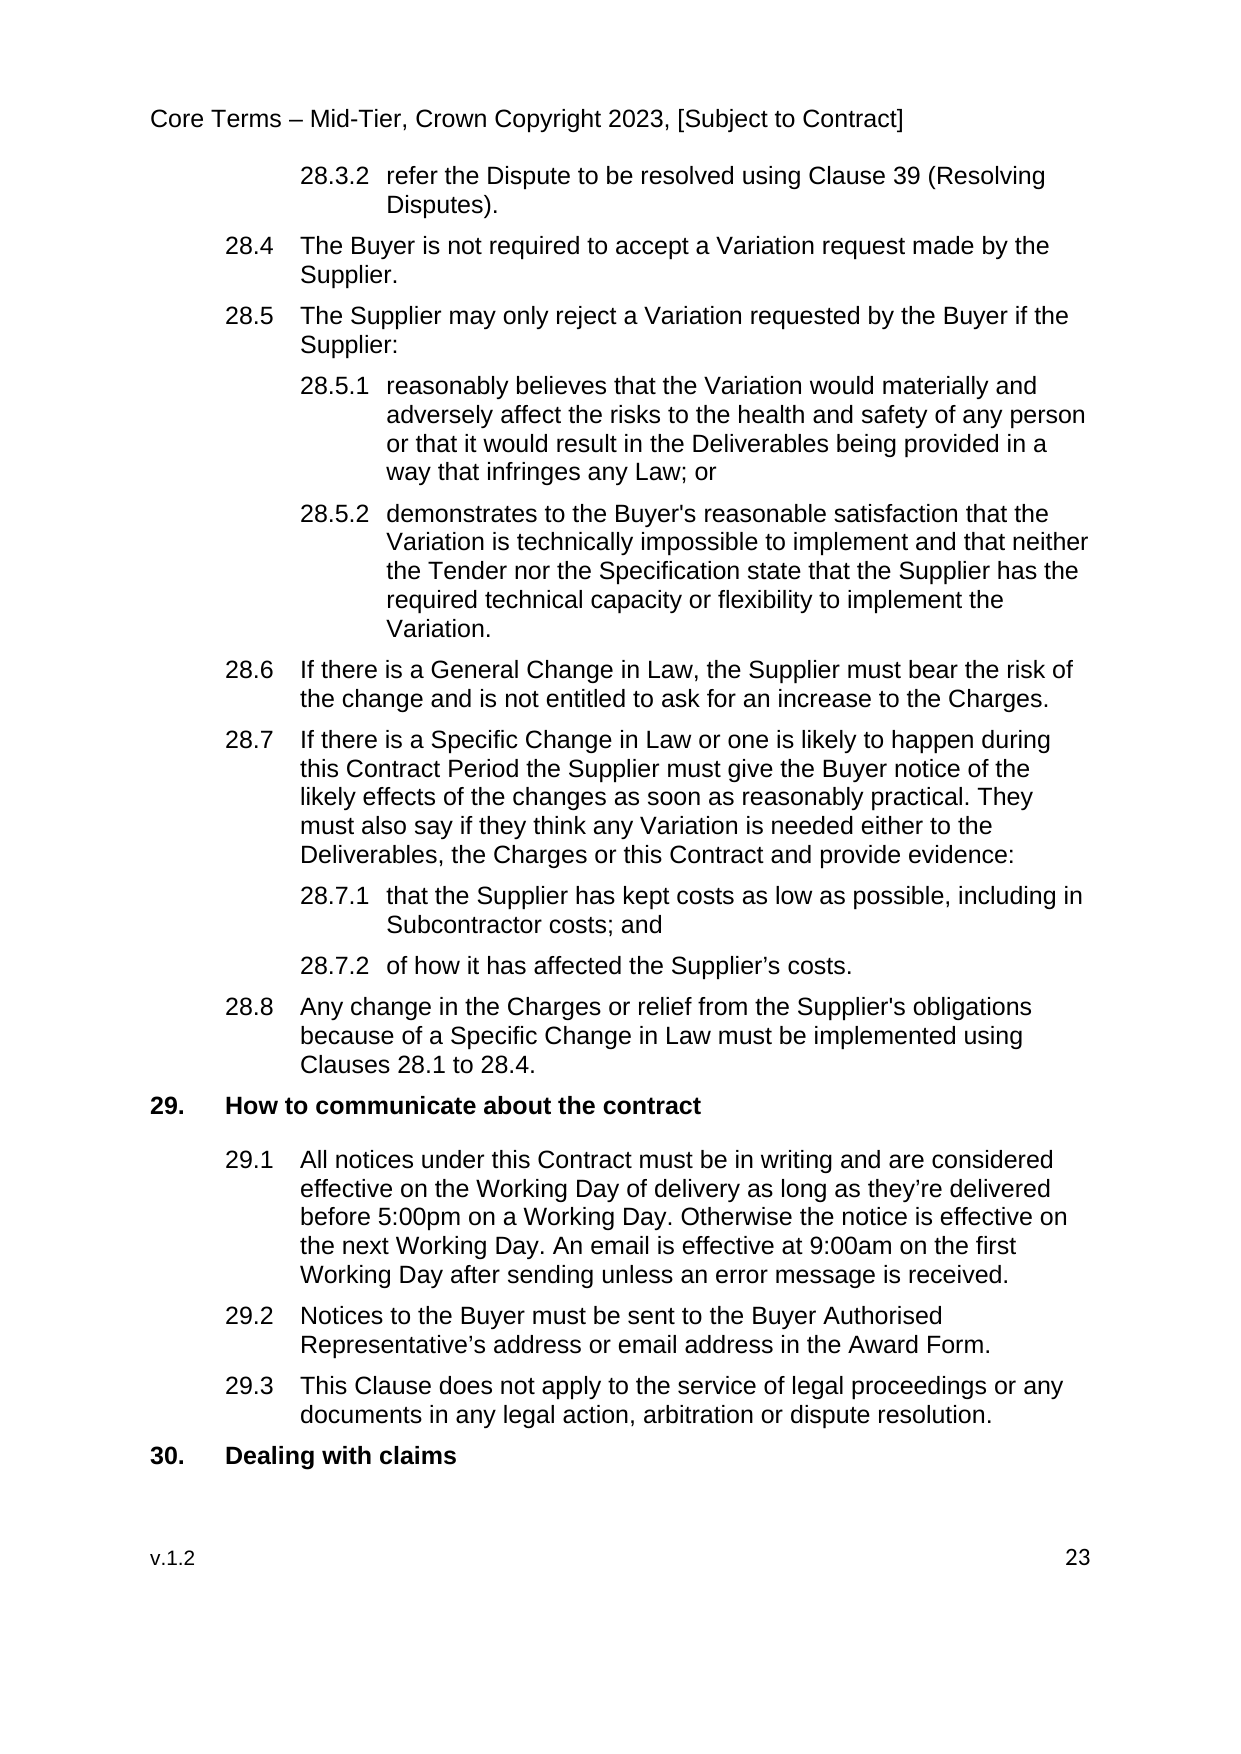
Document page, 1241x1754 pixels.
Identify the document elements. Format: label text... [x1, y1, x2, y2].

subtitle demonstrates to the Buyer's reasonable satisfaction that the Variation is technically impossible to implement and that neither the Tender nor the Specification state that the Supplier has the required technical capacity or flexibility to implement the Variation. [300, 499, 1090, 642]
subtitle Notices to the Buyer must be sent to the Buyer Authorised Representative’s address or email address in the Award Form. [225, 1301, 1090, 1359]
subtitle If there is a Specific Change in Law or one is likely to happen during this Contract Period the Supplier must give the Buyer notice of the likely effects of the changes as soon as reasonably practical. They must also say if they think any Variation is needed either to the Deliverables, the Charges or this Contract and provide evidence: [225, 725, 1090, 869]
subtitle If there is a General Change in Law, the Supplier must bear the risk of the change and is not entitled to ask for an increase to the Charges. [225, 655, 1090, 712]
subtitle All notices under this Contract must be in writing and are considered effective on the Working Day of delivery as long as they’re delivered before 5:00pm on a Working Day. Otherwise the notice is effective on the next Working Day. An email is effective at 9:00am on the first Working Day after sending unless an error message is received. [225, 1145, 1090, 1289]
subtitle The Supplier may only reject a Variation requested by the Buyer if the Supplier: [225, 301, 1090, 359]
subtitle Dealing with claims [150, 1441, 1090, 1470]
subtitle that the Supplier has kept costs as low as possible, including in Subcontractor costs; and [300, 881, 1090, 939]
subtitle refer the Dispute to be resolved using Clause 39 (Resolving Disputes). [300, 161, 1090, 219]
subtitle This Clause does not apply to the service of legal proceedings or any documents in any legal action, arbitration or dispute resolution. [225, 1371, 1090, 1429]
subtitle Any change in the Charges or relief from the Supplier's obligations because of a Specific Change in Law must be implemented using Clauses 28.1 to 28.4. [225, 992, 1090, 1079]
subtitle of how it has affected the Supplier’s costs. [300, 951, 1090, 980]
subtitle How to communicate about the contract [150, 1091, 1090, 1120]
subtitle reasonably believes that the Variation would materially and adversely affect the risks to the health and safety of any person or that it would result in the Deliverables being provided in a way that infringes any Law; or [300, 371, 1090, 486]
subtitle The Buyer is not required to accept a Variation request made by the Supplier. [225, 231, 1090, 289]
